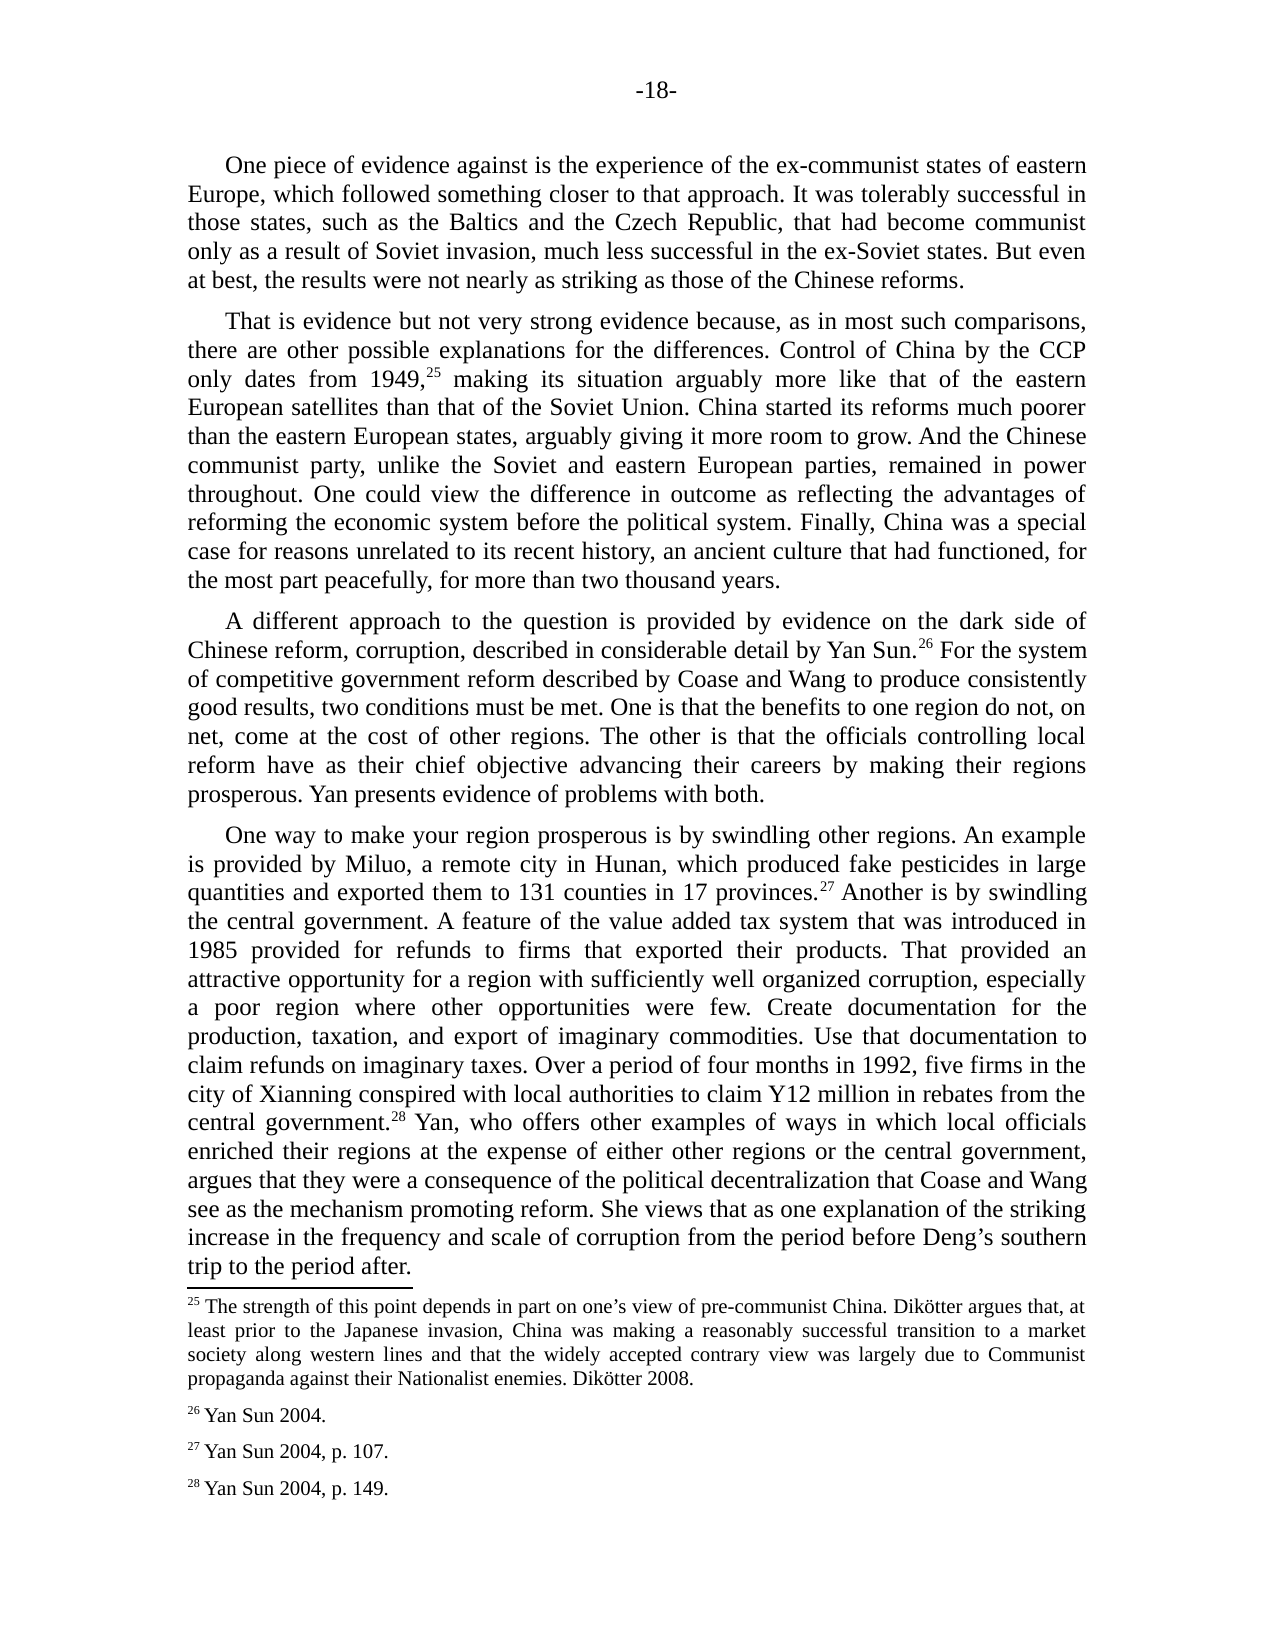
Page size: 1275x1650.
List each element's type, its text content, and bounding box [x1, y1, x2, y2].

text One way to make your region prosperous is by swindling other regions. An example is provided by Miluo, a remote city in Hunan, which produced fake pesticides in large quantities and exported them to 131 counties in 17 provinces. Another is by swindling the central government. A feature of the value added tax system that was introduced in 1985 provided for refunds to firms that exported their products. That provided an attractive opportunity for a region with sufficiently well organized corruption, especially a poor region where other opportunities were few. Create documentation for the production, taxation, and export of imaginary commodities. Use that documentation to claim refunds on imaginary taxes. Over a period of four months in 1992, five firms in the city of Xianning conspired with local authorities to claim Y12 million in rebates from the central government. Yan, who offers other examples of ways in which local officials enriched their regions at the expense of either other regions or the central government, argues that they were a consequence of the political decentralization that Coase and Wang see as the mechanism promoting reform. She views that as one explanation of the striking increase in the frequency and scale of corruption from the period before Deng’s southern trip to the period after. [187, 820, 1087, 1280]
text A different approach to the question is provided by evidence on the dark side of Chinese reform, corruption, described in considerable detail by Yan Sun. For the system of competitive government reform described by Coase and Wang to produce consistently good results, two conditions must be met. One is that the benefits to one region do not, on net, come at the cost of other regions. The other is that the officials controlling local reform have as their chief objective advancing their careers by making their regions prosperous. Yan presents evidence of problems with both. [187, 606, 1087, 807]
text One piece of evidence against is the experience of the ex-communist states of eastern Europe, which followed something closer to that approach. It was tolerably successful in those states, such as the Baltics and the Czech Republic, that had become communist only as a result of Soviet invasion, much less successful in the ex-Soviet states. But even at best, the results were not nearly as striking as those of the Chinese reforms. [187, 150, 1087, 294]
text That is evidence but not very strong evidence because, as in most such comparisons, there are other possible explanations for the differences. Control of China by the CCP only dates from 1949, making its situation arguably more like that of the eastern European satellites than that of the Soviet Union. China started its reforms much poorer than the eastern European states, arguably giving it more room to grow. And the Chinese communist party, unlike the Soviet and eastern European parties, remained in power throughout. One could view the difference in outcome as reflecting the advantages of reforming the economic system before the political system. Finally, China was a special case for reasons unrelated to its recent history, an ancient culture that had functioned, for the most part peacefully, for more than two thousand years. [187, 306, 1087, 594]
